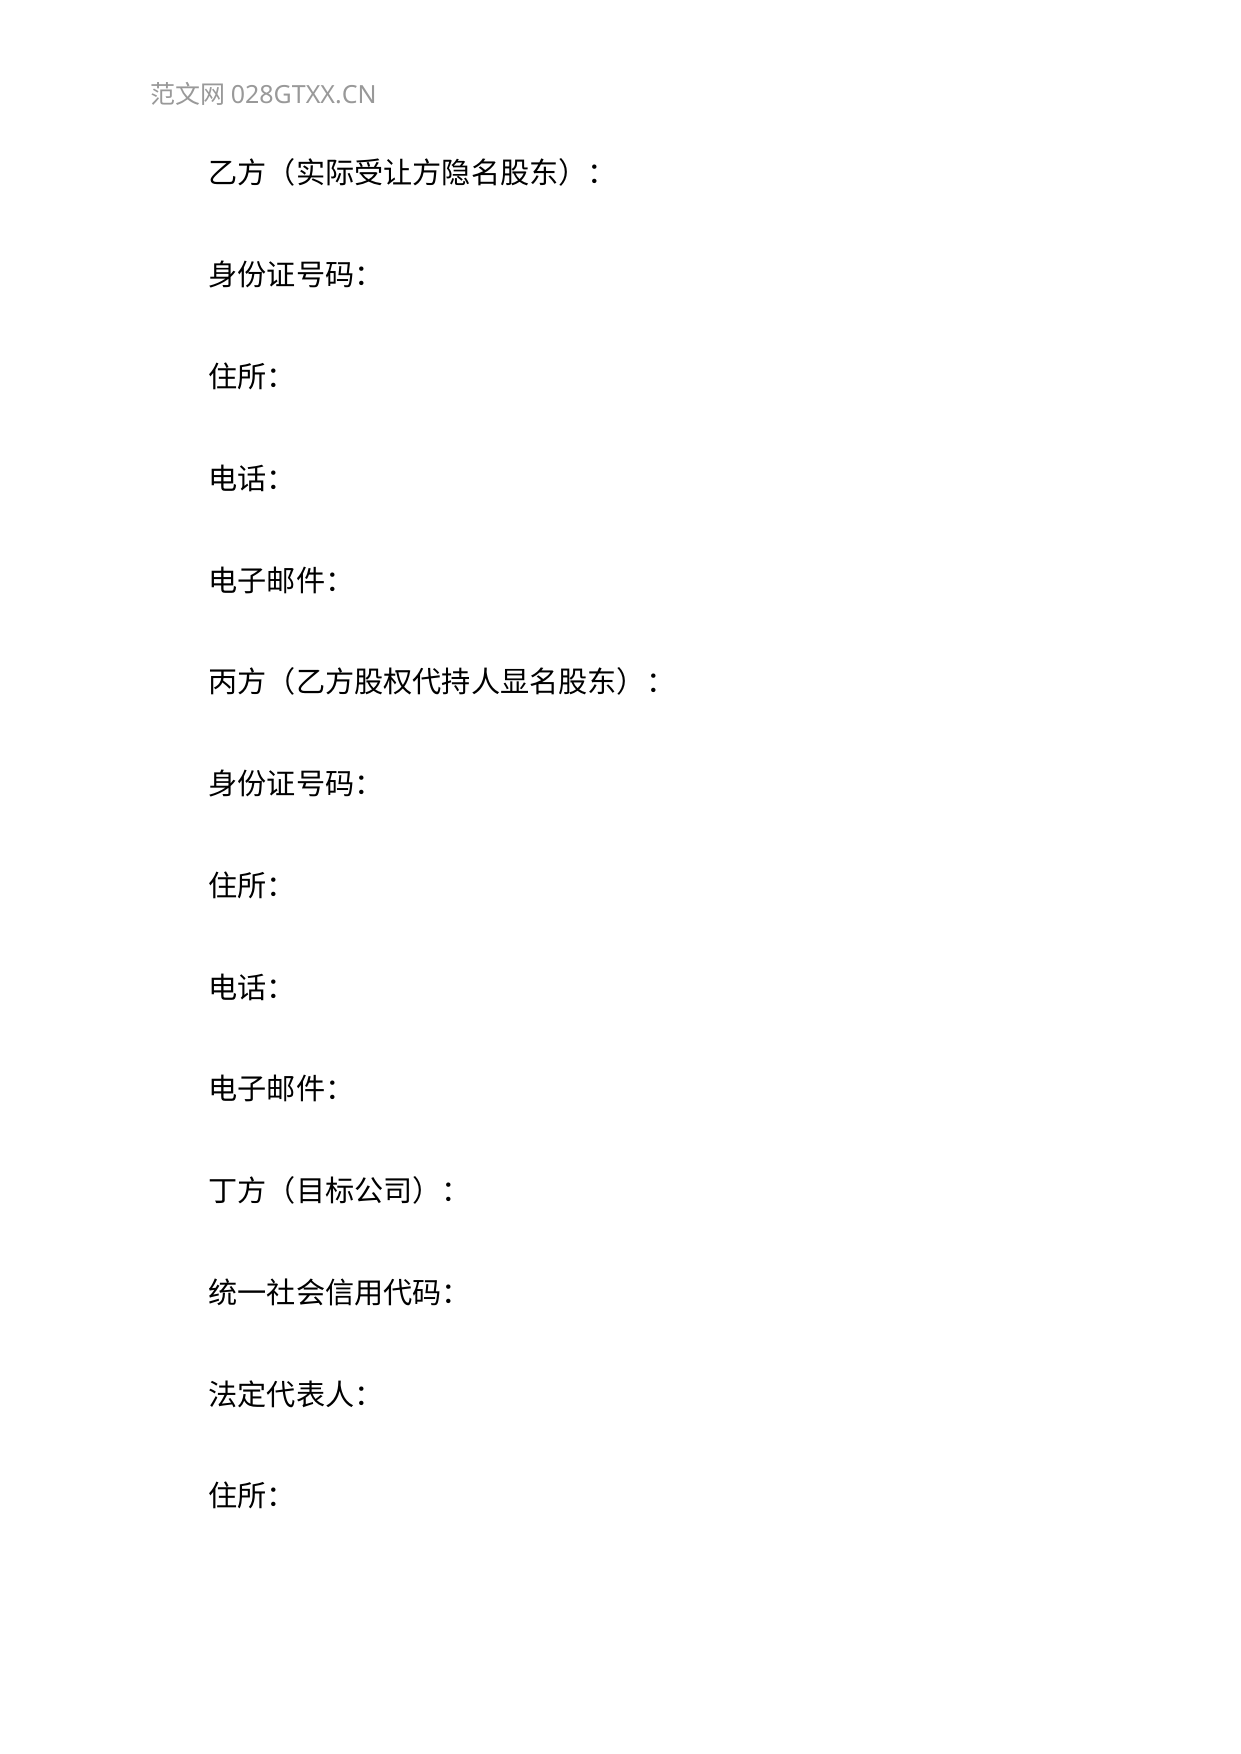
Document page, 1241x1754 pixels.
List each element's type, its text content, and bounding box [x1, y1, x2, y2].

text 电话： [150, 964, 1090, 1006]
text 住所： [150, 1473, 1090, 1515]
text 乙方（实际受让方隐名股东）： [150, 150, 1090, 192]
text 丁方（目标公司）： [150, 1168, 1090, 1210]
text 身份证号码： [150, 252, 1090, 294]
text 电子邮件： [150, 1066, 1090, 1108]
text 住所： [150, 353, 1090, 396]
text 电子邮件： [150, 557, 1090, 599]
text 身份证号码： [150, 761, 1090, 803]
text 法定代表人： [150, 1371, 1090, 1413]
text 统一社会信用代码： [150, 1269, 1090, 1312]
text 住所： [150, 862, 1090, 905]
text 电话： [150, 455, 1090, 498]
text 丙方（乙方股权代持人显名股东）： [150, 659, 1090, 701]
